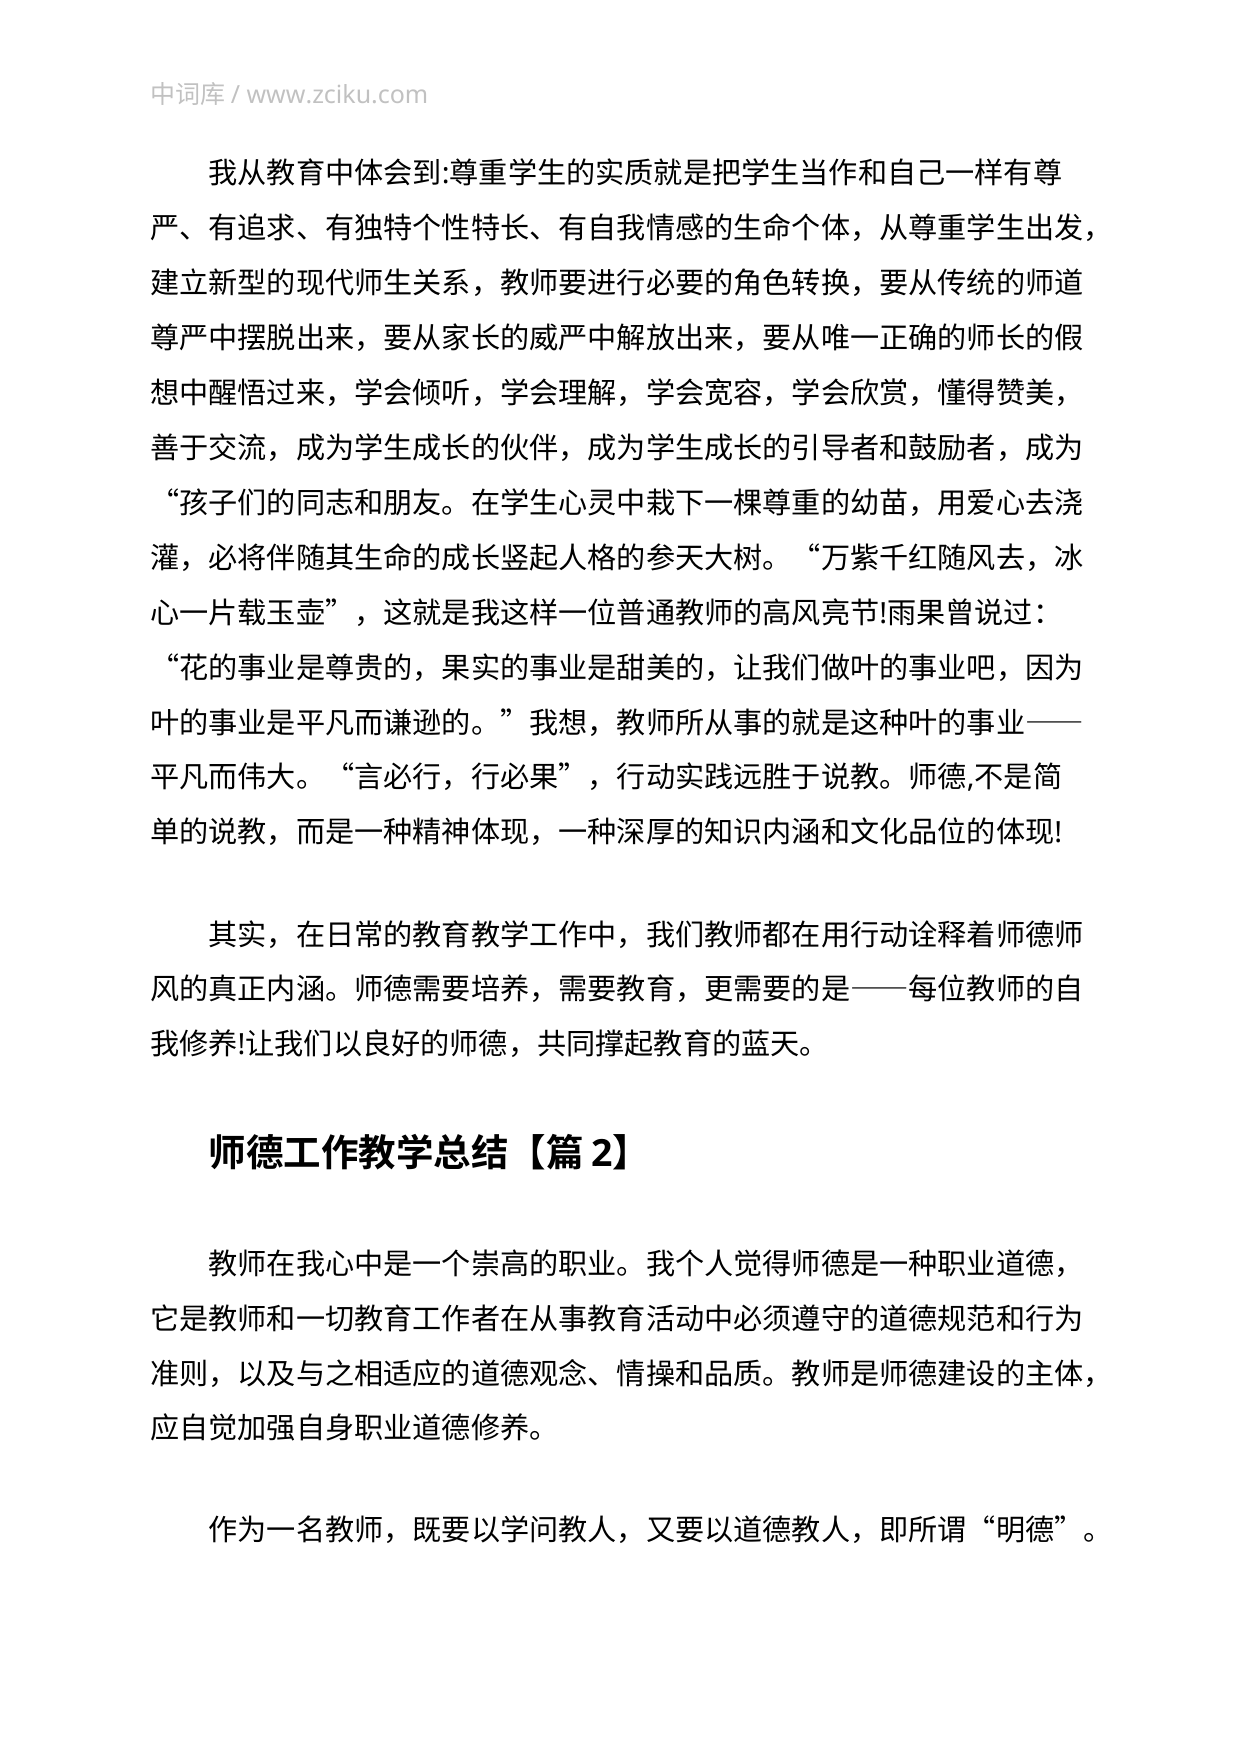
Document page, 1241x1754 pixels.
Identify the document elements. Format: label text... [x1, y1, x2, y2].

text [150, 1507, 1090, 1549]
text 教师在我心中是一个崇高的职业。我个人觉得师德是一种职业道德，它是教师和一切教育工作者在从事教育活动中必须遵守的道德规范和行为准则，以及与之相适应的道德观念、情操和品质。教师是师德建设的主体，应自觉加强自身职业道德修养。 [150, 1240, 1090, 1447]
text 我从教育中体会到:尊重学生的实质就是把学生当作和自己一样有尊严、有追求、有独特个性特长、有自我情感的生命个体，从尊重学生出发，建立新型的现代师生关系，教师要进行必要的角色转换，要从传统的师道尊严中摆脱出来，要从家长的威严中解放出来，要从唯一正确的师长的假想中醒悟过来，学会倾听，学会理解，学会宽容，学会欣赏，懂得赞美，善于交流，成为学生成长的伙伴，成为学生成长的引导者和鼓励者，成为“孩子们的同志和朋友。在学生心灵中栽下一棵尊重的幼苗，用爱心去浇灌，必将伴随其生命的成长竖起人格的参天大树。“万紫千红随风去，冰心一片载玉壶”，这就是我这样一位普通教师的高风亮节!雨果曾说过：“花的事业是尊贵的，果实的事业是甜美的，让我们做叶的事业吧，因为叶的事业是平凡而谦逊的。”我想，教师所从事的就是这种叶的事业——平凡而伟大。“言必行，行必果”，行动实践远胜于说教。师德,不是简单的说教，而是一种精神体现，一种深厚的知识内涵和文化品位的体现! [150, 150, 1090, 851]
text 师德工作教学总结【篇2】 [150, 1123, 1090, 1177]
text 其实，在日常的教育教学工作中，我们教师都在用行动诠释着师德师风的真正内涵。师德需要培养，需要教育，更需要的是——每位教师的自我修养!让我们以良好的师德，共同撑起教育的蓝天。 [150, 911, 1090, 1063]
